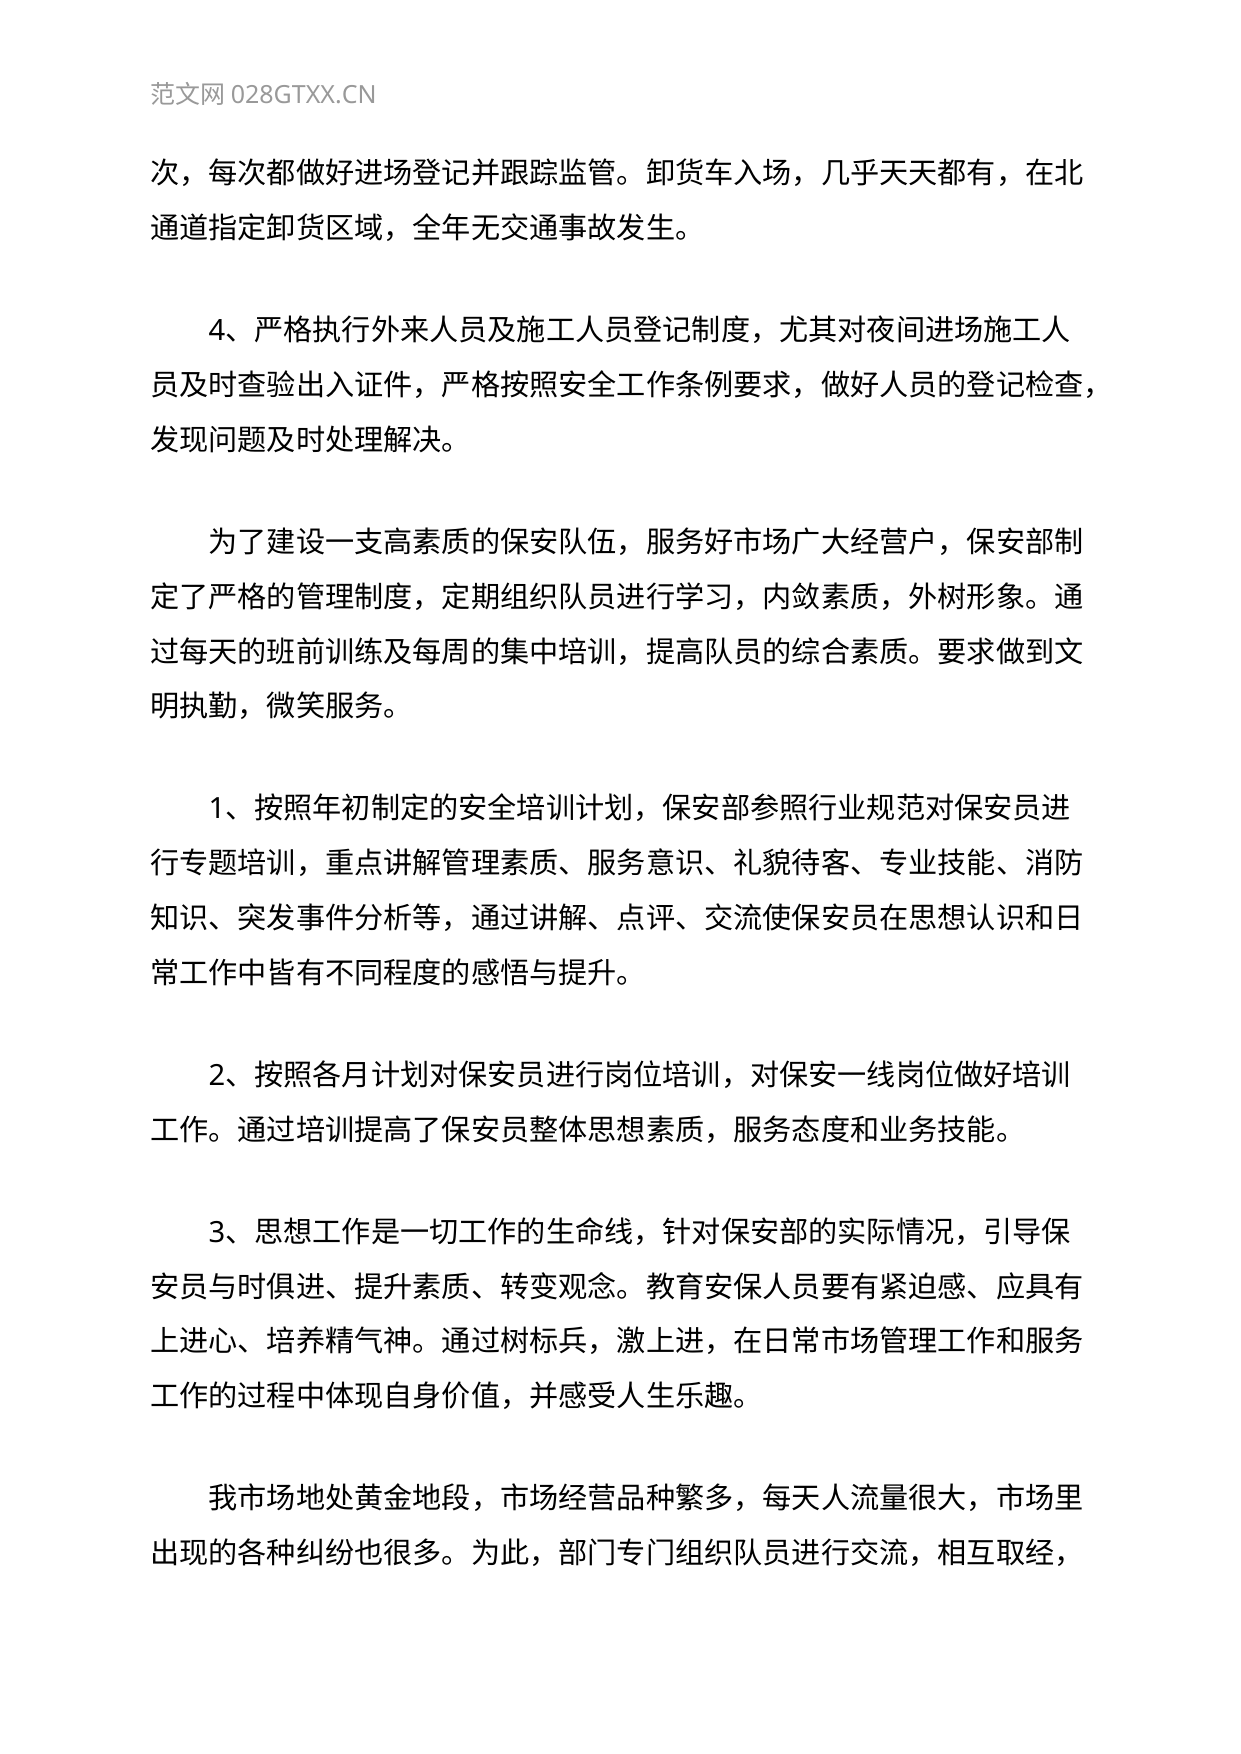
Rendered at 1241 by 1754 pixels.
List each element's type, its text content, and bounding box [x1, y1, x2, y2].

text 4、严格执行外来人员及施工人员登记制度，尤其对夜间进场施工人员及时查验出入证件，严格按照安全工作条例要求，做好人员的登记检查，发现问题及时处理解决。 [150, 307, 1090, 459]
text 为了建设一支高素质的保安队伍，服务好市场广大经营户，保安部制定了严格的管理制度，定期组织队员进行学习，内敛素质，外树形象。通过每天的班前训练及每周的集中培训，提高队员的综合素质。要求做到文明执勤，微笑服务。 [150, 518, 1090, 725]
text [150, 150, 1090, 247]
text 1、按照年初制定的安全培训计划，保安部参照行业规范对保安员进行专题培训，重点讲解管理素质、服务意识、礼貌待客、专业技能、消防知识、突发事件分析等，通过讲解、点评、交流使保安员在思想认识和日常工作中皆有不同程度的感悟与提升。 [150, 785, 1090, 992]
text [150, 1475, 1090, 1572]
text 2、按照各月计划对保安员进行岗位培训，对保安一线岗位做好培训工作。通过培训提高了保安员整体思想素质，服务态度和业务技能。 [150, 1051, 1090, 1149]
text 3、思想工作是一切工作的生命线，针对保安部的实际情况，引导保安员与时俱进、提升素质、转变观念。教育安保人员要有紧迫感、应具有上进心、培养精气神。通过树标兵，激上进，在日常市场管理工作和服务工作的过程中体现自身价值，并感受人生乐趣。 [150, 1208, 1090, 1415]
